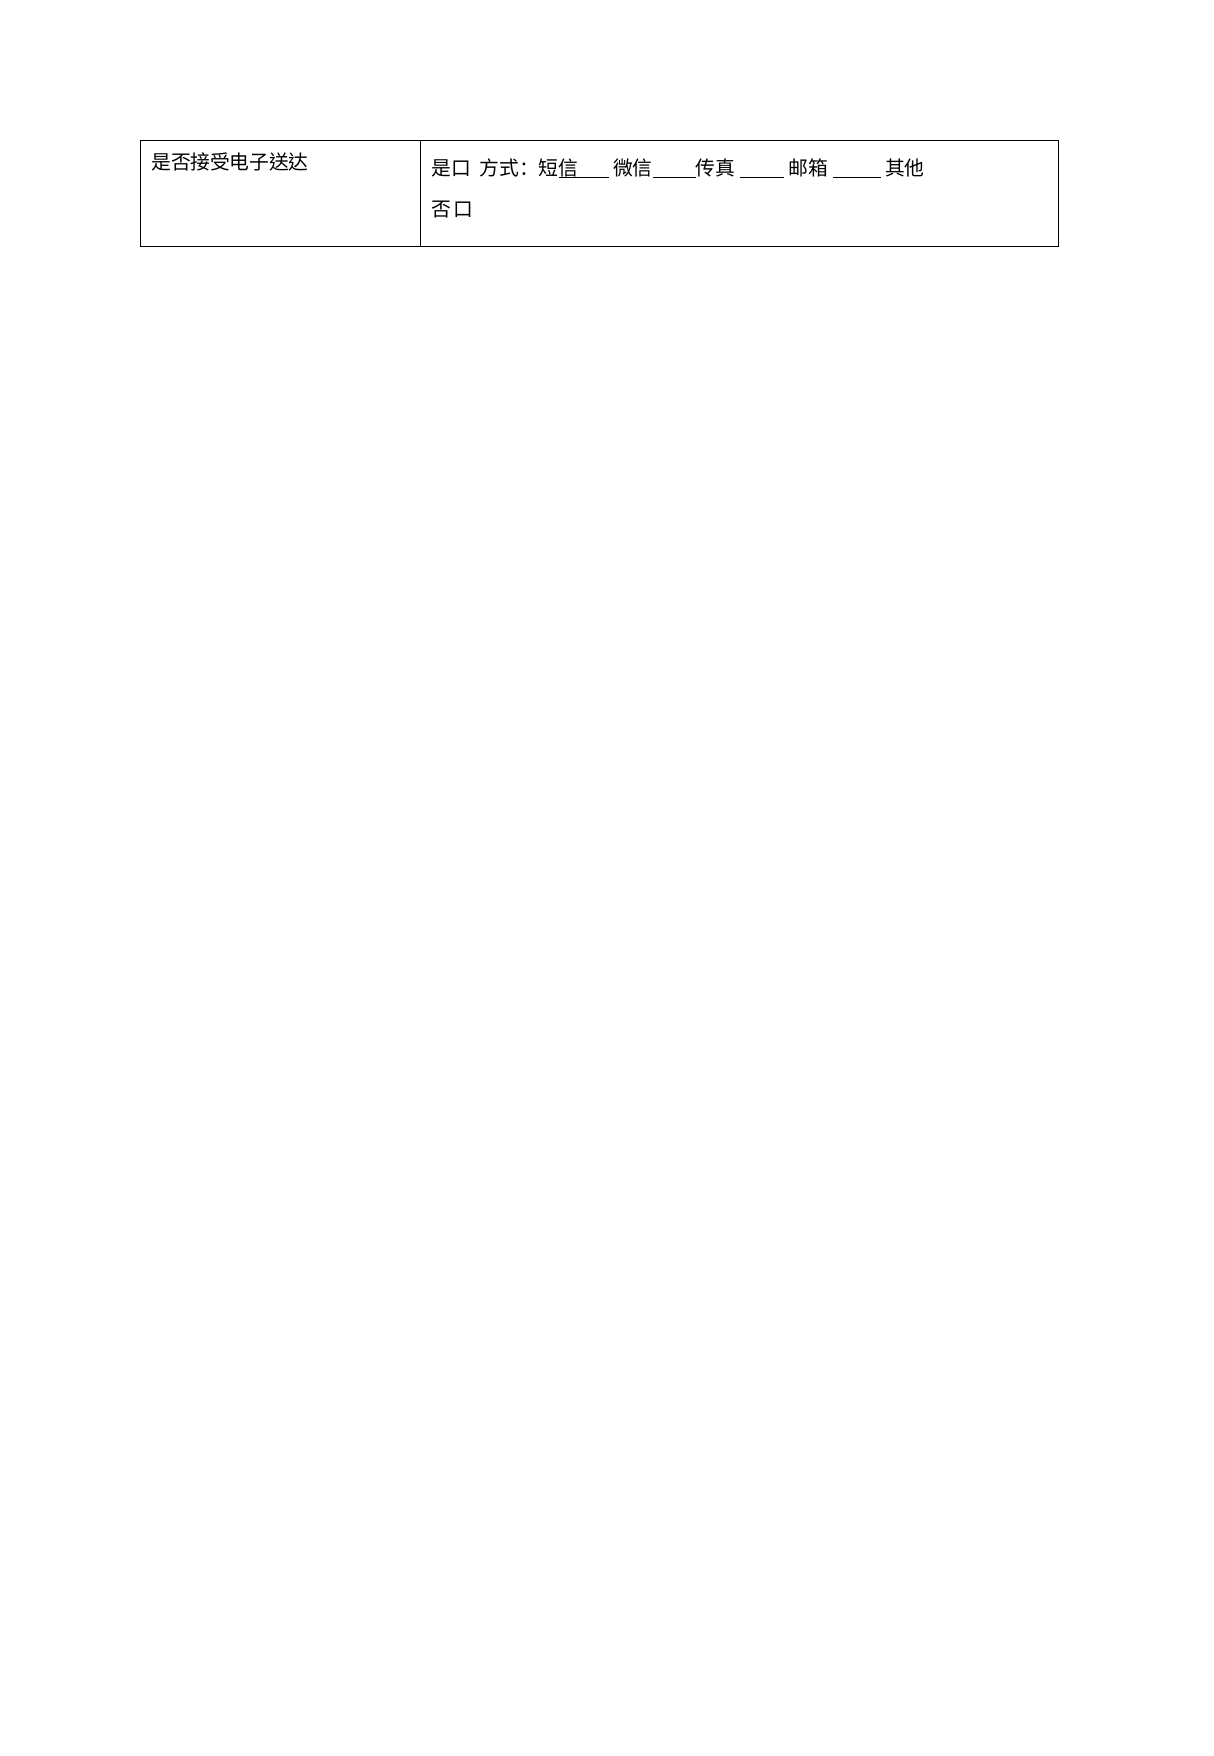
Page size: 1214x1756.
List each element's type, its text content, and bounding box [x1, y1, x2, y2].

table_cell 是口 方式：短信 微信 传真 邮箱 其他 否口 [421, 141, 1058, 246]
table_cell 是否接受电子送达 [141, 141, 420, 246]
